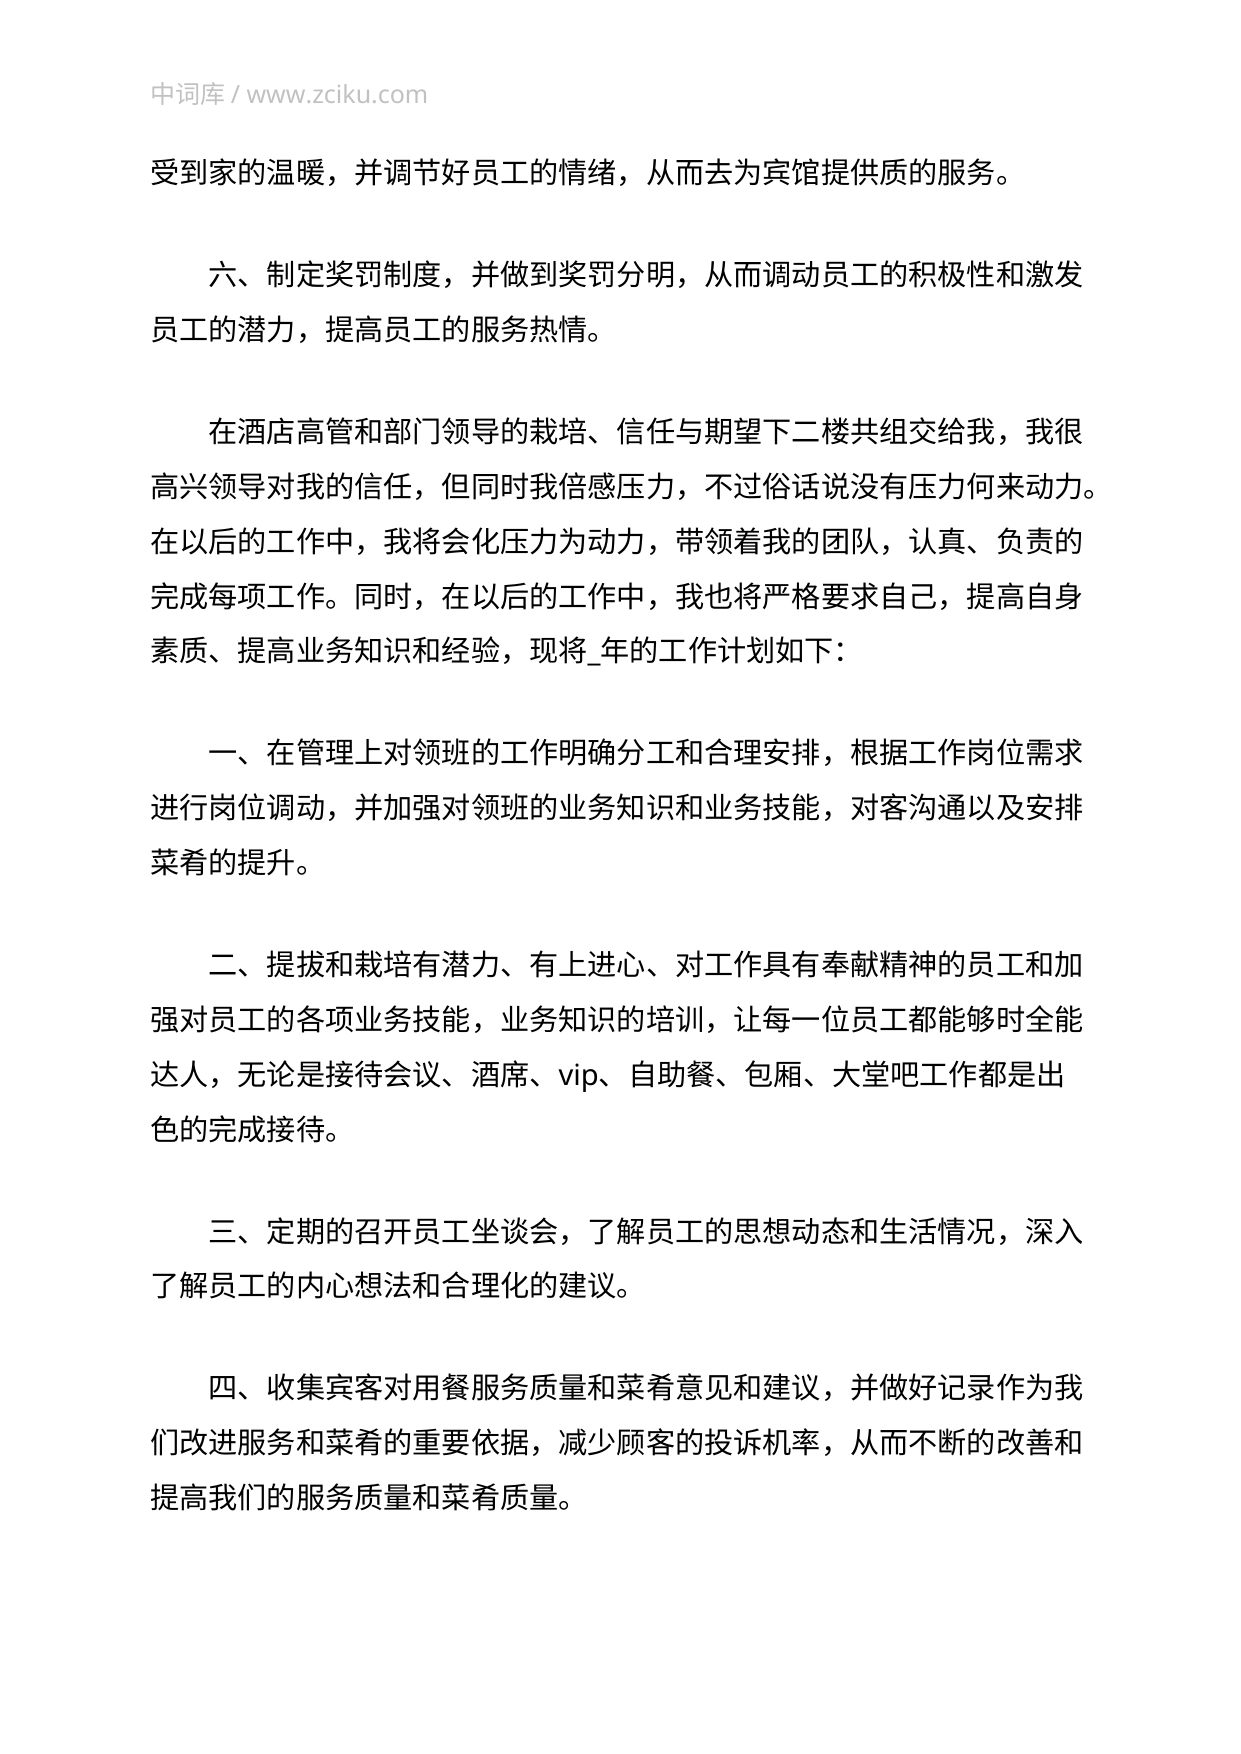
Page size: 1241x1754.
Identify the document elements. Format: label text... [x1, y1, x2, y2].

text 四、收集宾客对用餐服务质量和菜肴意见和建议，并做好记录作为我们改进服务和菜肴的重要依据，减少顾客的投诉机率，从而不断的改善和提高我们的服务质量和菜肴质量。 [150, 1365, 1090, 1517]
text 六、制定奖罚制度，并做到奖罚分明，从而调动员工的积极性和激发员工的潜力，提高员工的服务热情。 [150, 252, 1090, 349]
text 二、提拔和栽培有潜力、有上进心、对工作具有奉献精神的员工和加强对员工的各项业务技能，业务知识的培训，让每一位员工都能够时全能达人，无论是接待会议、酒席、vip、自助餐、包厢、大堂吧工作都是出色的完成接待。 [150, 942, 1090, 1149]
text 在酒店高管和部门领导的栽培、信任与期望下二楼共组交给我，我很高兴领导对我的信任，但同时我倍感压力，不过俗话说没有压力何来动力。在以后的工作中，我将会化压力为动力，带领着我的团队，认真、负责的完成每项工作。同时，在以后的工作中，我也将严格要求自己，提高自身素质、提高业务知识和经验，现将_年的工作计划如下： [150, 408, 1090, 670]
text 一、在管理上对领班的工作明确分工和合理安排，根据工作岗位需求进行岗位调动，并加强对领班的业务知识和业务技能，对客沟通以及安排菜肴的提升。 [150, 730, 1090, 882]
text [150, 150, 1090, 192]
text 三、定期的召开员工坐谈会，了解员工的思想动态和生活情况，深入了解员工的内心想法和合理化的建议。 [150, 1208, 1090, 1305]
